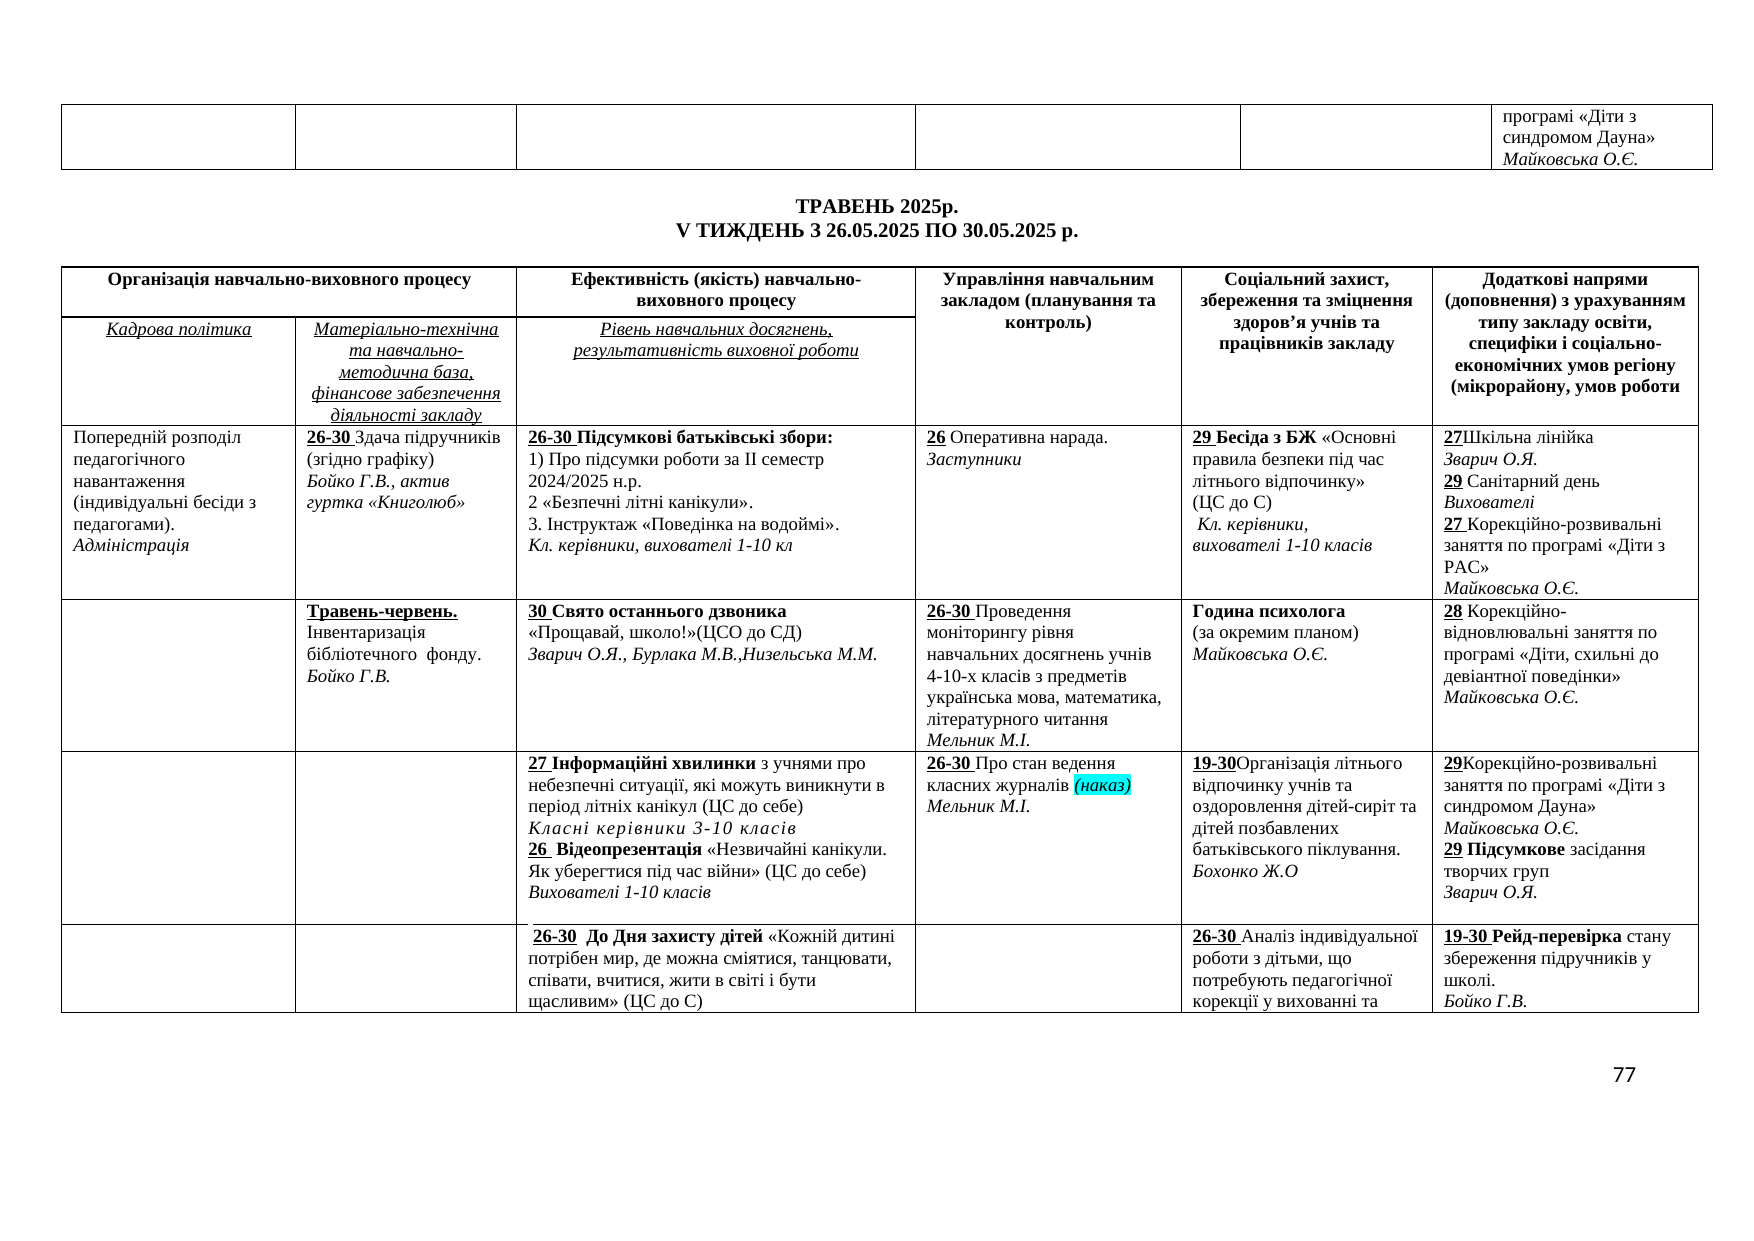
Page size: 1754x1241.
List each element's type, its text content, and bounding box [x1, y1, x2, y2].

table_cell 30 Свято останнього дзвоника «Прощавай, школо!»(ЦСО до СД) Зварич О.Я., Бурлака М.В.,Низельська М.М. [517, 600, 915, 751]
table_cell 28 Корекційно-відновлювальні заняття по програмі «Діти, схильні до девіантної поведінки» Майковська О.Є. [1433, 600, 1698, 751]
table_cell [1241, 105, 1491, 169]
table_header Управління навчальним закладом (планування та контроль) [916, 268, 1181, 425]
table_cell 19-30Організація літнього відпочинку учнів та оздоровлення дітей-сиріт та дітей позбавлених батьківського піклування. Бохонко Ж.О [1182, 752, 1432, 924]
text V ТИЖДЕНЬ З 26.05.2025 ПО 30.05.2025 р. [118, 218, 1636, 242]
table_cell 29 Бесіда з БЖ «Основні правила безпеки під час літнього відпочинку» (ЦС до С) Кл. керівники, вихователі 1-10 класів [1182, 426, 1432, 599]
table_cell [62, 925, 295, 1012]
table_cell Попередній розподіл педагогічного навантаження (індивідуальні бесіди з педагогами). Адміністрація [62, 426, 295, 599]
table_header Додаткові напрями (доповнення) з урахуванням типу закладу освіти, специфіки і соціально-економічних умов регіону (мікрорайону, умов роботи [1433, 268, 1698, 425]
table_cell 27 Інформаційні хвилинки з учнями про небезпечні ситуації, які можуть виникнути в період літніх канікул (ЦС до себе) Класні керівники 3-10 класів 26 Відеопрезентація «Незвичайні канікули. Як уберегтися під час війни» (ЦС до себе) Вихователі 1-10 класів [517, 752, 915, 924]
table_cell Травень-червень. Інвентаризація бібліотечного фонду. Бойко Г.В. [296, 600, 516, 751]
table_header Ефективність (якість) навчально-виховного процесу [517, 268, 915, 316]
table_cell [62, 600, 295, 751]
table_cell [517, 925, 915, 1012]
table_cell [916, 925, 1181, 1012]
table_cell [1433, 925, 1698, 1012]
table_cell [1492, 105, 1712, 169]
table_cell Матеріально-технічна та навчально-методична база, фінансове забезпечення діяльності закладу [296, 318, 516, 425]
table_cell Година психолога (за окремим планом) Майковська О.Є. [1182, 600, 1432, 751]
table_cell [62, 752, 295, 924]
table_cell 26-30 Проведення моніторингу рівня навчальних досягнень учнів 4-10-х класів з предметів українська мова, математика, літературного читання Мельник М.І. [916, 600, 1181, 751]
table_cell 26-30 Про стан ведення класних журналів (наказ) Мельник М.І. [916, 752, 1181, 924]
table_cell [296, 105, 516, 169]
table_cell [1182, 925, 1432, 1012]
table_cell [62, 105, 295, 169]
table_cell 27Шкільна лінійка Зварич О.Я. 29 Санітарний день Вихователі 27 Корекційно-розвивальні заняття по програмі «Діти з РАС» Майковська О.Є. [1433, 426, 1698, 599]
table_cell 26-30 Підсумкові батьківські збори: 1) Про підсумки роботи за ІІ семестр 2024/2025 н.р. 2 «Безпечні літні канікули». 3. Інструктаж «Поведінка на водоймі». Кл. керівники, вихователі 1-10 кл [517, 426, 915, 599]
table_cell Кадрова політика [62, 318, 295, 425]
table_cell [916, 105, 1240, 169]
table_cell [296, 925, 516, 1012]
text ТРАВЕНЬ 2025р. [118, 194, 1636, 218]
table_header Організація навчально-виховного процесу [62, 268, 516, 316]
table_cell 26-30 Здача підручників (згідно графіку) Бойко Г.В., актив гуртка «Книголюб» [296, 426, 516, 599]
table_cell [517, 105, 915, 169]
table_cell 29Корекційно-розвивальні заняття по програмі «Діти з синдромом Дауна» Майковська О.Є. 29 Підсумкове засідання творчих груп Зварич О.Я. [1433, 752, 1698, 924]
table_header Соціальний захист, збереження та зміцнення здоров’я учнів та працівників закладу [1182, 268, 1432, 425]
table_cell [296, 752, 516, 924]
table_cell 26 Оперативна нарада. Заступники [916, 426, 1181, 599]
table_cell Рівень навчальних досягнень, результативність виховної роботи [517, 318, 915, 425]
